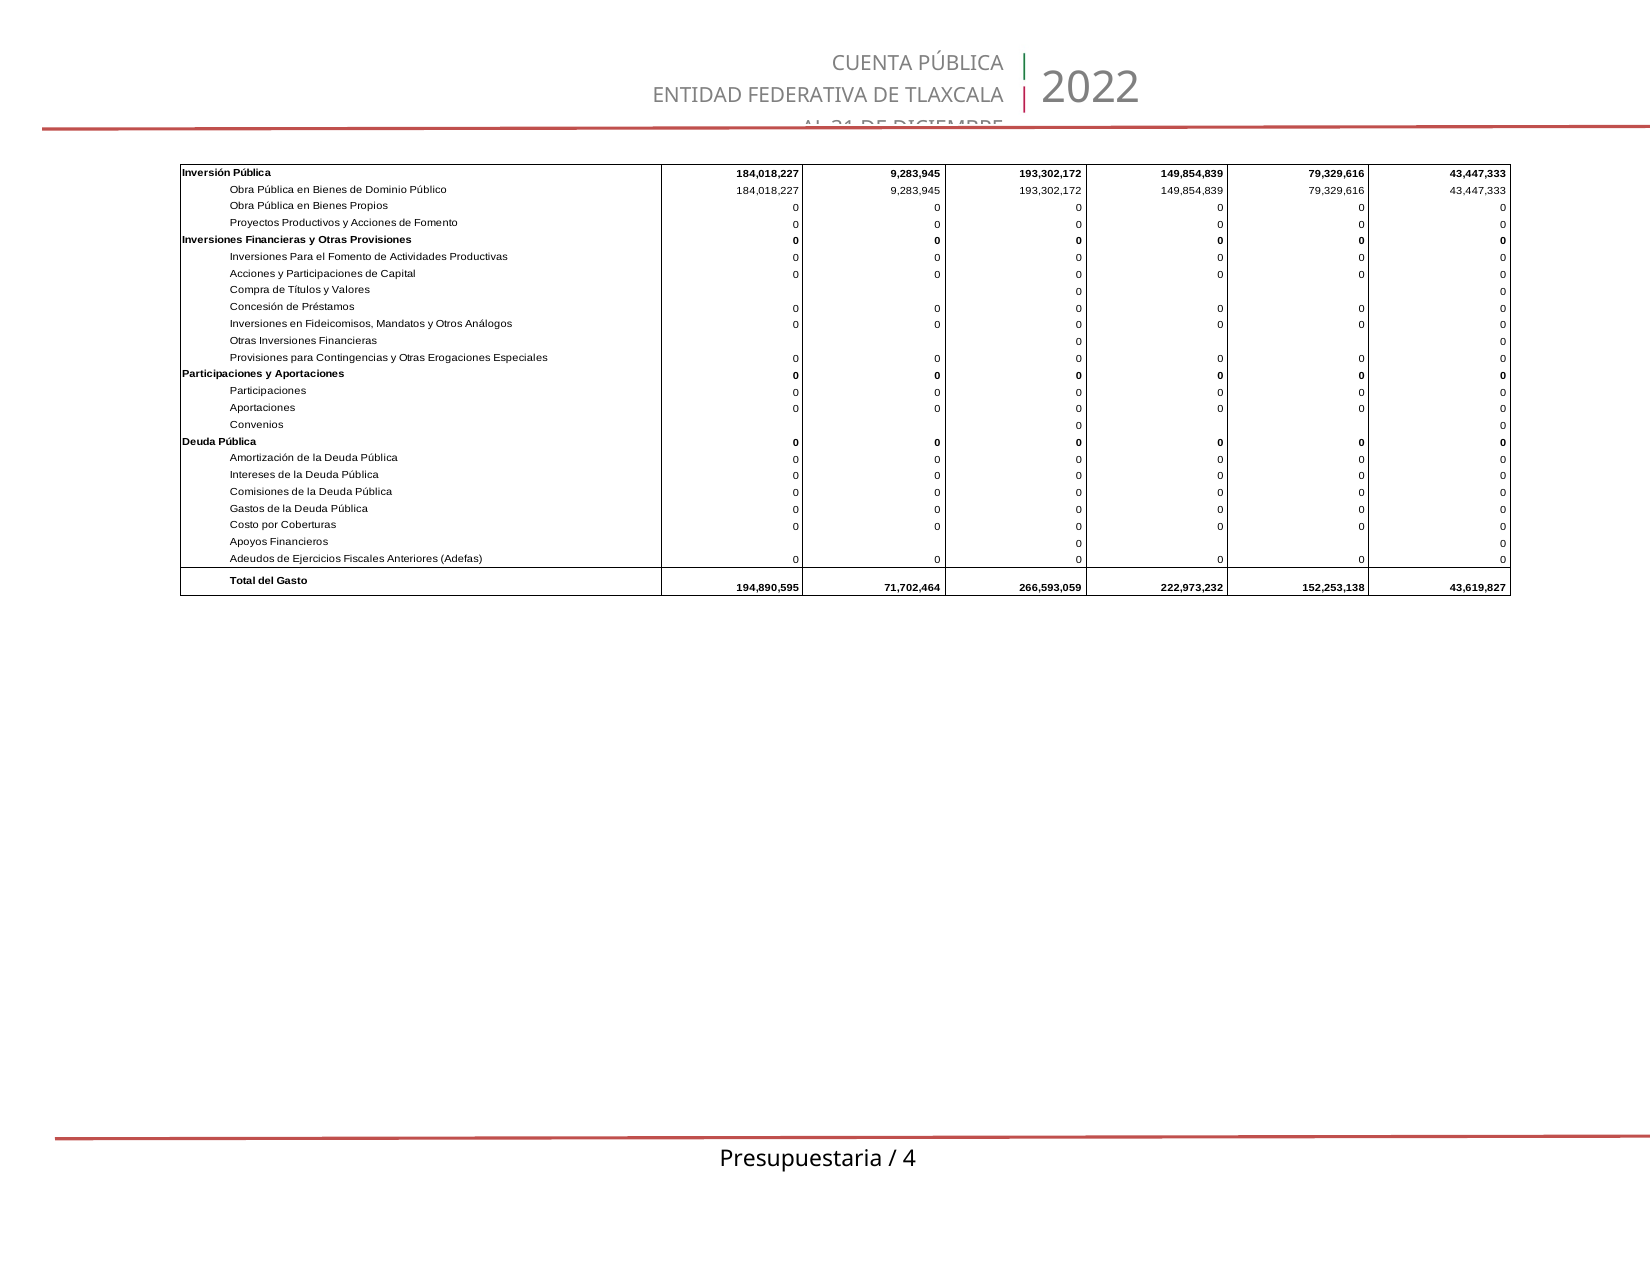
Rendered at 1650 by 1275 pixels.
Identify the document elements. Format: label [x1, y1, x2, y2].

picture [1018, 44, 1035, 116]
